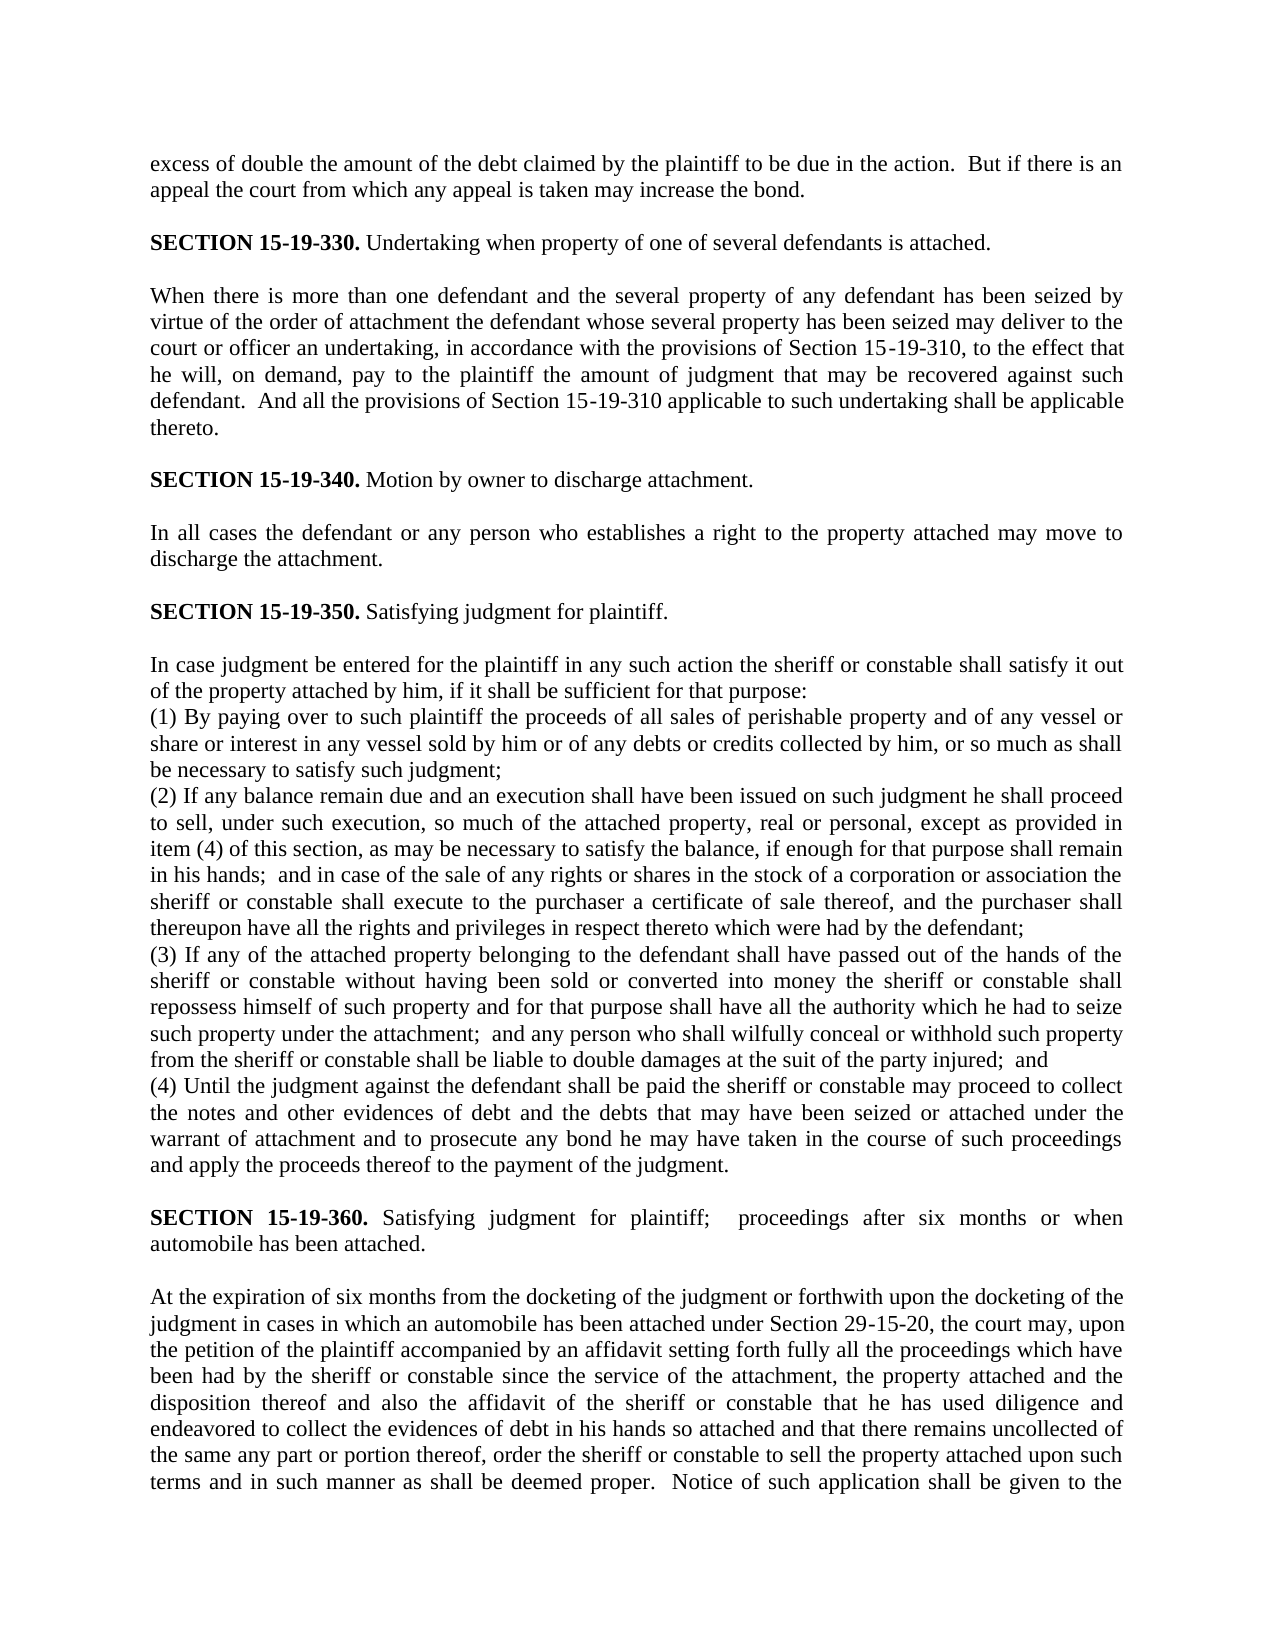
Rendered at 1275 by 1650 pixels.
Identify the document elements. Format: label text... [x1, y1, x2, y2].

text (1) By paying over to such plaintiff the proceeds of all sales of perishable property and of any vessel or share or interest in any vessel sold by him or of any debts or credits collected by him, or so much as shall be necessary to satisfy such judgment; [150, 703, 1125, 782]
text SECTION 15-19-340. Motion by owner to discharge attachment. [150, 466, 1125, 493]
text (4) Until the judgment against the defendant shall be paid the sheriff or constable may proceed to collect the notes and other evidences of debt and the debts that may have been seized or attached under the warrant of attachment and to prosecute any bond he may have taken in the course of such proceedings and apply the proceeds thereof to the payment of the judgment. [150, 1072, 1125, 1178]
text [150, 1283, 1125, 1494]
text SECTION 15-19-350. Satisfying judgment for plaintiff. [150, 598, 1125, 624]
text (2) If any balance remain due and an execution shall have been issued on such judgment he shall proceed to sell, under such execution, so much of the attached property, real or personal, except as provided in item (4) of this section, as may be necessary to satisfy the balance, if enough for that purpose shall remain in his hands; and in case of the sale of any rights or shares in the stock of a corporation or association the sheriff or constable shall execute to the purchaser a certificate of sale thereof, and the purchaser shall thereupon have all the rights and privileges in respect thereto which were had by the defendant; [150, 782, 1125, 941]
text SECTION 15-19-330. Undertaking when property of one of several defendants is attached. [150, 229, 1125, 255]
text In case judgment be entered for the plaintiff in any such action the sheriff or constable shall satisfy it out of the property attached by him, if it shall be sufficient for that purpose: [150, 651, 1125, 703]
text In all cases the defendant or any person who establishes a right to the property attached may move to discharge the attachment. [150, 519, 1125, 572]
text SECTION 15-19-360. Satisfying judgment for plaintiff; proceedings after six months or when automobile has been attached. [150, 1204, 1125, 1257]
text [150, 150, 1125, 203]
text When there is more than one defendant and the several property of any defendant has been seized by virtue of the order of attachment the defendant whose several property has been seized may deliver to the court or officer an undertaking, in accordance with the provisions of Section 15-19-310, to the effect that he will, on demand, pay to the plaintiff the amount of judgment that may be recovered against such defendant. And all the provisions of Section 15-19-310 applicable to such undertaking shall be applicable thereto. [150, 282, 1125, 440]
text (3) If any of the attached property belonging to the defendant shall have passed out of the hands of the sheriff or constable without having been sold or converted into money the sheriff or constable shall repossess himself of such property and for that purpose shall have all the authority which he had to seize such property under the attachment; and any person who shall wilfully conceal or withhold such property from the sheriff or constable shall be liable to double damages at the suit of the party injured; and [150, 941, 1125, 1072]
